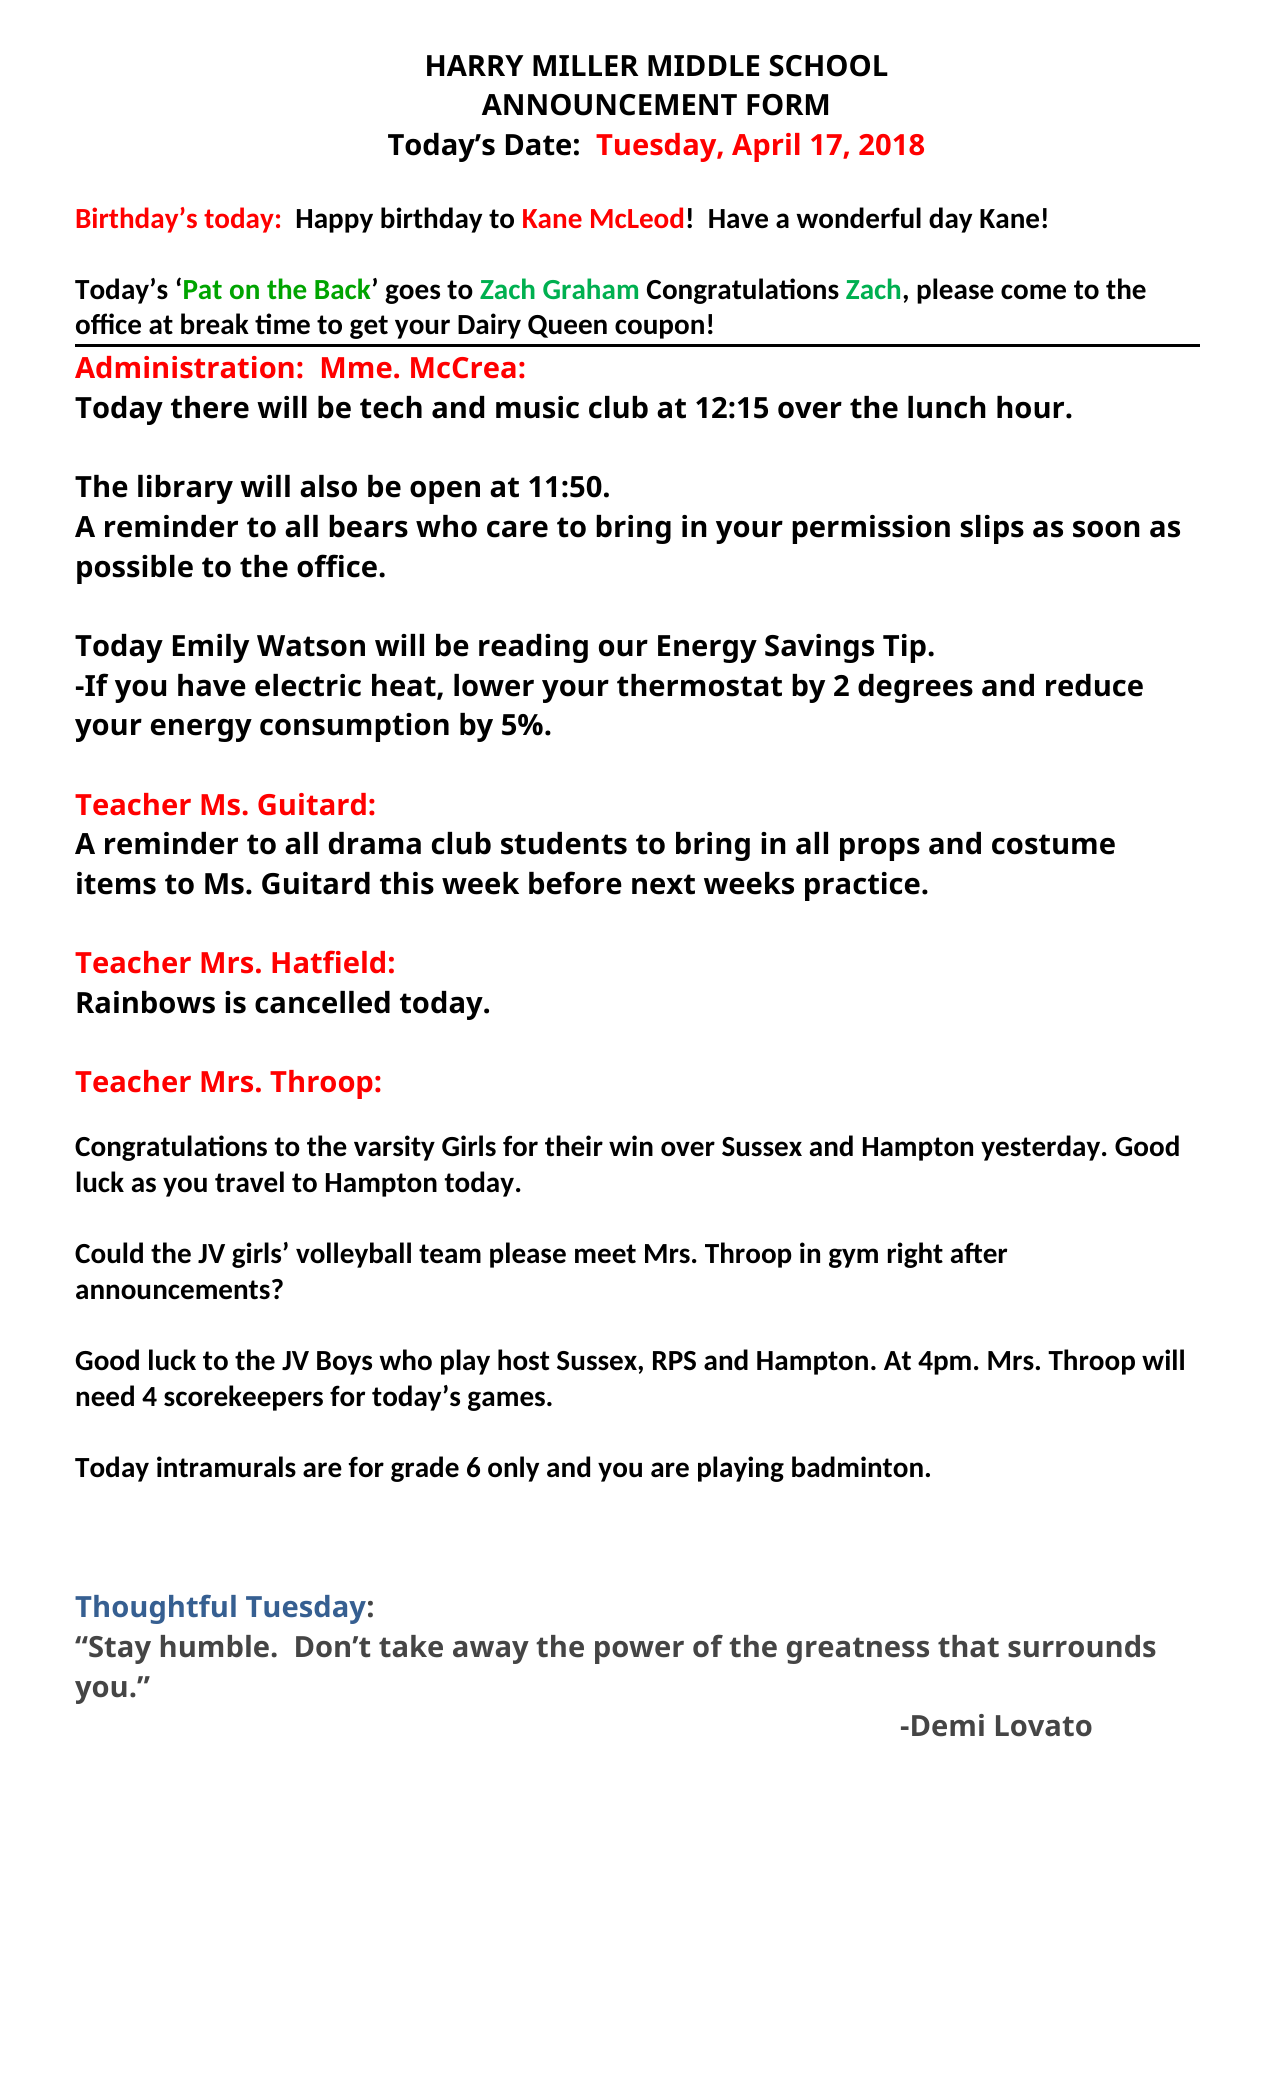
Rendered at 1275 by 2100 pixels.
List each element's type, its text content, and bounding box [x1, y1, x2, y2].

text Today there will be tech and music club at 12:15 over the lunch hour. [75, 387, 1200, 427]
text Could the JV girls’ volleyball team please meet Mrs. Throop in gym right after announcements? [75, 1235, 1200, 1306]
text Today’s Date: Tuesday, April 17, 2018 [112, 124, 1200, 164]
text Congratulations to the varsity Girls for their win over Sussex and Hampton yesterday. Good luck as you travel to Hampton today. [75, 1128, 1200, 1199]
text Thoughtful Tuesday: [75, 1587, 1200, 1626]
text Teacher Mrs. Throop: [75, 1062, 1200, 1101]
text The library will also be open at 11:50. [75, 466, 1200, 506]
text -If you have electric heat, lower your thermostat by 2 degrees and reduce your energy consumption by 5%. [75, 665, 1200, 744]
text A reminder to all drama club students to bring in all props and costume items to Ms. Guitard this week before next weeks practice. [75, 824, 1200, 903]
text Birthday’s today: Happy birthday to Kane McLeod! Have a wonderful day Kane! [75, 200, 1200, 235]
text Administration: Mme. McCrea: [75, 347, 1200, 387]
text Teacher Mrs. Hatfield: [75, 943, 1200, 982]
text HARRY MILLER MIDDLE SCHOOL [112, 45, 1200, 85]
text Good luck to the JV Boys who play host Sussex, RPS and Hampton. At 4pm. Mrs. Throop will need 4 scorekeepers for today’s games. [75, 1342, 1200, 1413]
text “Stay humble. Don’t take away the power of the greatness that surrounds you.” [75, 1626, 1200, 1706]
text Today’s ‘Pat on the Back’ goes to Zach Graham Congratulations Zach, please come to the office at break time to get your Dairy Queen coupon! [75, 271, 1200, 344]
text A reminder to all bears who care to bring in your permission slips as soon as possible to the office. [75, 506, 1200, 586]
text Teacher Ms. Guitard: [75, 784, 1200, 824]
text Today Emily Watson will be reading our Energy Savings Tip. [75, 625, 1200, 665]
text Today intramurals are for grade 6 only and you are playing badminton. [75, 1449, 1200, 1484]
text Rainbows is cancelled today. [75, 982, 1200, 1022]
text ANNOUNCEMENT FORM [112, 85, 1200, 124]
text -Demi Lovato [75, 1706, 1200, 1745]
